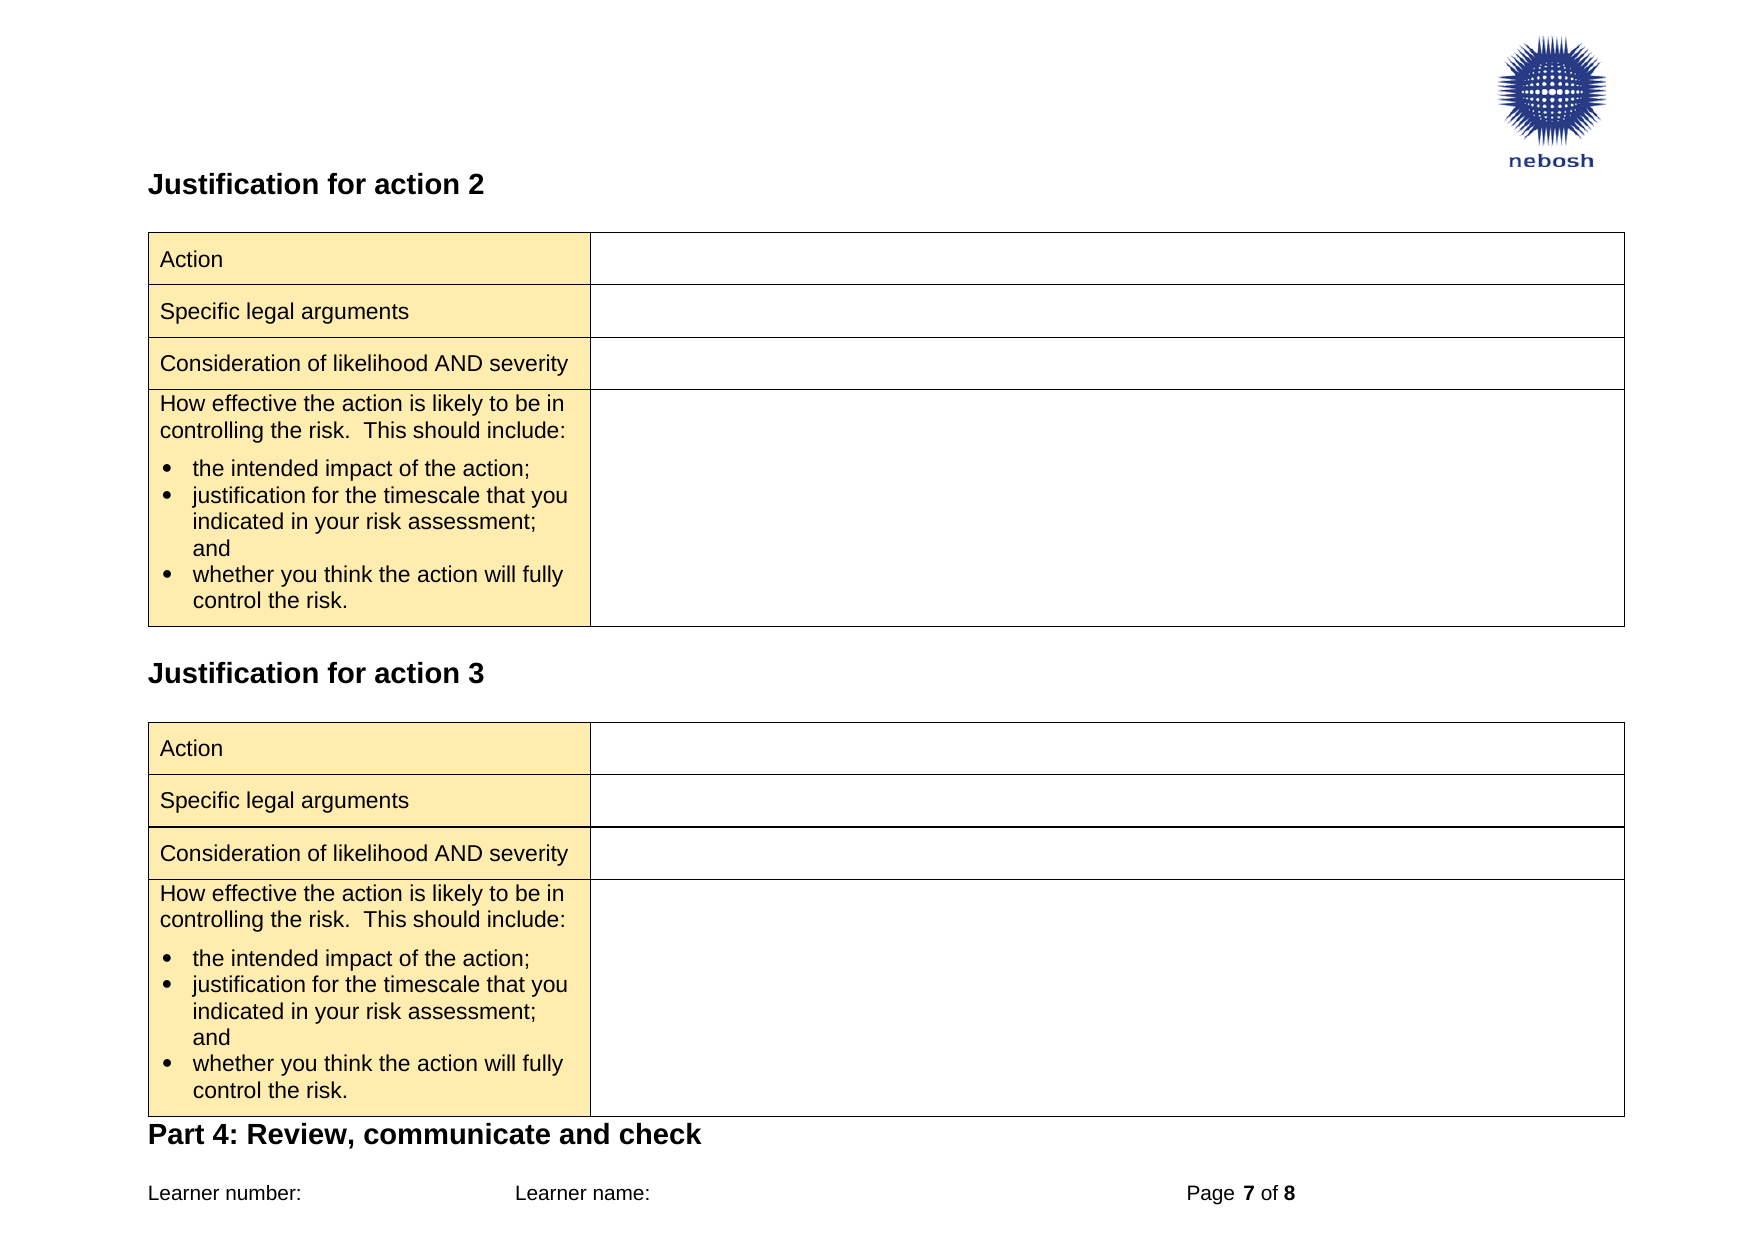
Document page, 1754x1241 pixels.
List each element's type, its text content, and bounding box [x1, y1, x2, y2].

table_cell [591, 828, 1624, 879]
table_cell Consideration of likelihood AND severity [149, 828, 590, 879]
text Justification for action 3 [148, 656, 1606, 690]
table_cell How effective the action is likely to be in controlling the risk. This should include: the intended impact of the action; justification for the timescale that you indicated in your risk assessment; and whether you think the action will fully control the risk. [149, 880, 590, 1116]
text Part 4: Review, communicate and check [148, 1117, 1606, 1150]
table_cell Specific legal arguments [149, 285, 590, 337]
table_header [591, 723, 1624, 774]
table_cell Specific legal arguments [149, 775, 590, 826]
table_cell [591, 775, 1624, 826]
text Justification for action 2 [148, 167, 1606, 200]
table_header [591, 233, 1624, 284]
table_cell [591, 338, 1624, 389]
table_cell Consideration of likelihood AND severity [149, 338, 590, 389]
table_header Action [149, 723, 590, 774]
table_header Action [149, 233, 590, 284]
table_cell [591, 285, 1624, 337]
table_cell [591, 390, 1624, 626]
table_cell How effective the action is likely to be in controlling the risk. This should include: the intended impact of the action; justification for the timescale that you indicated in your risk assessment; and whether you think the action will fully control the risk. [149, 390, 590, 626]
table_cell [591, 880, 1624, 1116]
picture [1497, 35, 1607, 167]
